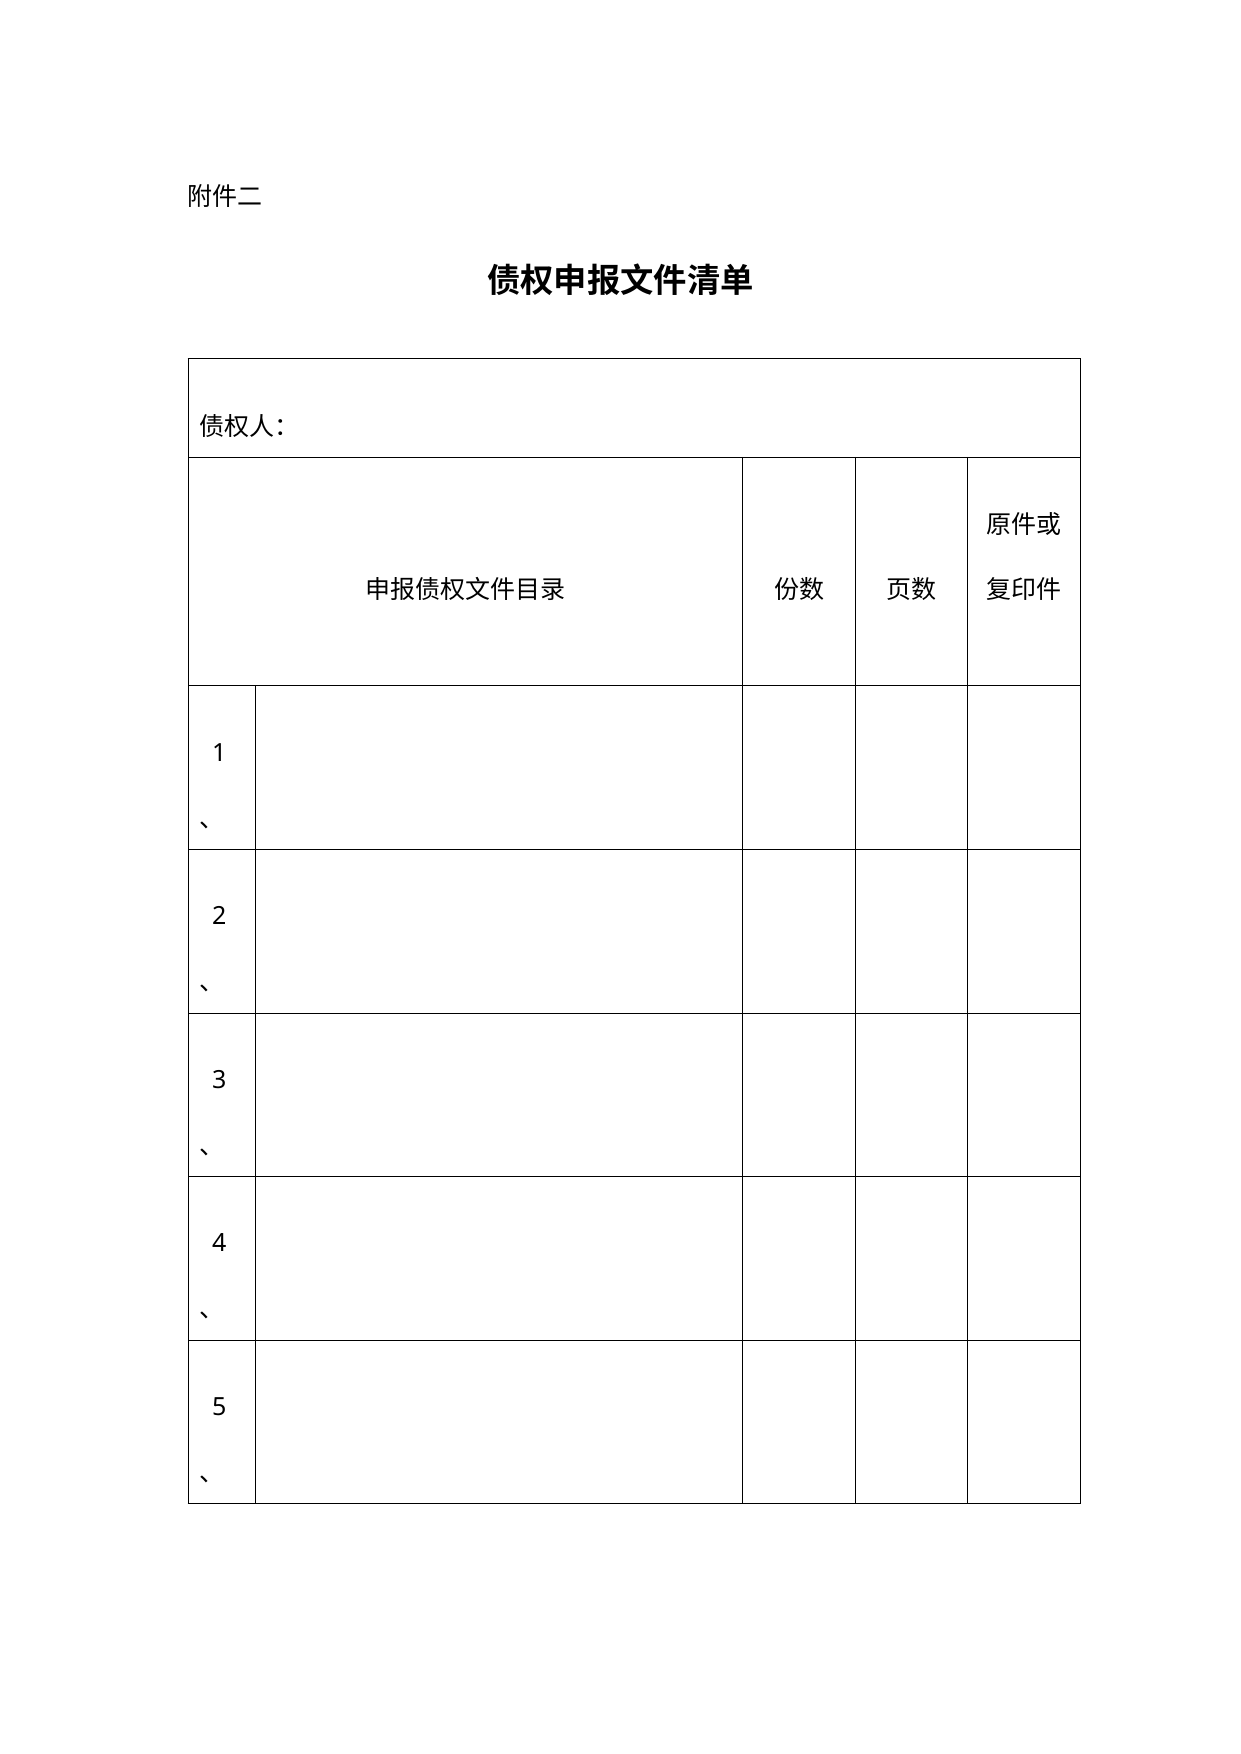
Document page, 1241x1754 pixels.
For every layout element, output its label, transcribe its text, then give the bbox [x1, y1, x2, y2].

text 债权申报文件清单 [187, 245, 1053, 310]
table_cell [968, 850, 1080, 1012]
table_cell 3、 [189, 1014, 255, 1176]
table_cell [968, 1014, 1080, 1176]
table_cell [856, 1341, 967, 1503]
table_cell 5、 [189, 1341, 255, 1503]
table_cell [856, 1014, 967, 1176]
table_header 债权人： [189, 359, 1080, 457]
table_cell [256, 1341, 742, 1503]
table_cell [856, 1177, 967, 1339]
table_cell [856, 686, 967, 849]
table_cell [256, 1177, 742, 1339]
table_cell [256, 850, 742, 1012]
table_cell 页数 [856, 458, 967, 685]
table_cell [743, 1014, 855, 1176]
table_cell 1、 [189, 686, 255, 849]
table_cell [856, 850, 967, 1012]
table_cell [968, 686, 1080, 849]
table_cell [968, 1177, 1080, 1339]
table_cell 份数 [743, 458, 855, 685]
table_cell [743, 1341, 855, 1503]
table_cell [743, 1177, 855, 1339]
table_cell [256, 1014, 742, 1176]
text 附件二 [187, 162, 1053, 227]
table_cell [256, 686, 742, 849]
table_cell 原件或 复印件 [968, 458, 1080, 685]
table_cell [968, 1341, 1080, 1503]
table_cell 4、 [189, 1177, 255, 1339]
table_cell 2、 [189, 850, 255, 1012]
table_cell [743, 686, 855, 849]
table_cell [743, 850, 855, 1012]
table_cell 申报债权文件目录 [189, 458, 742, 685]
